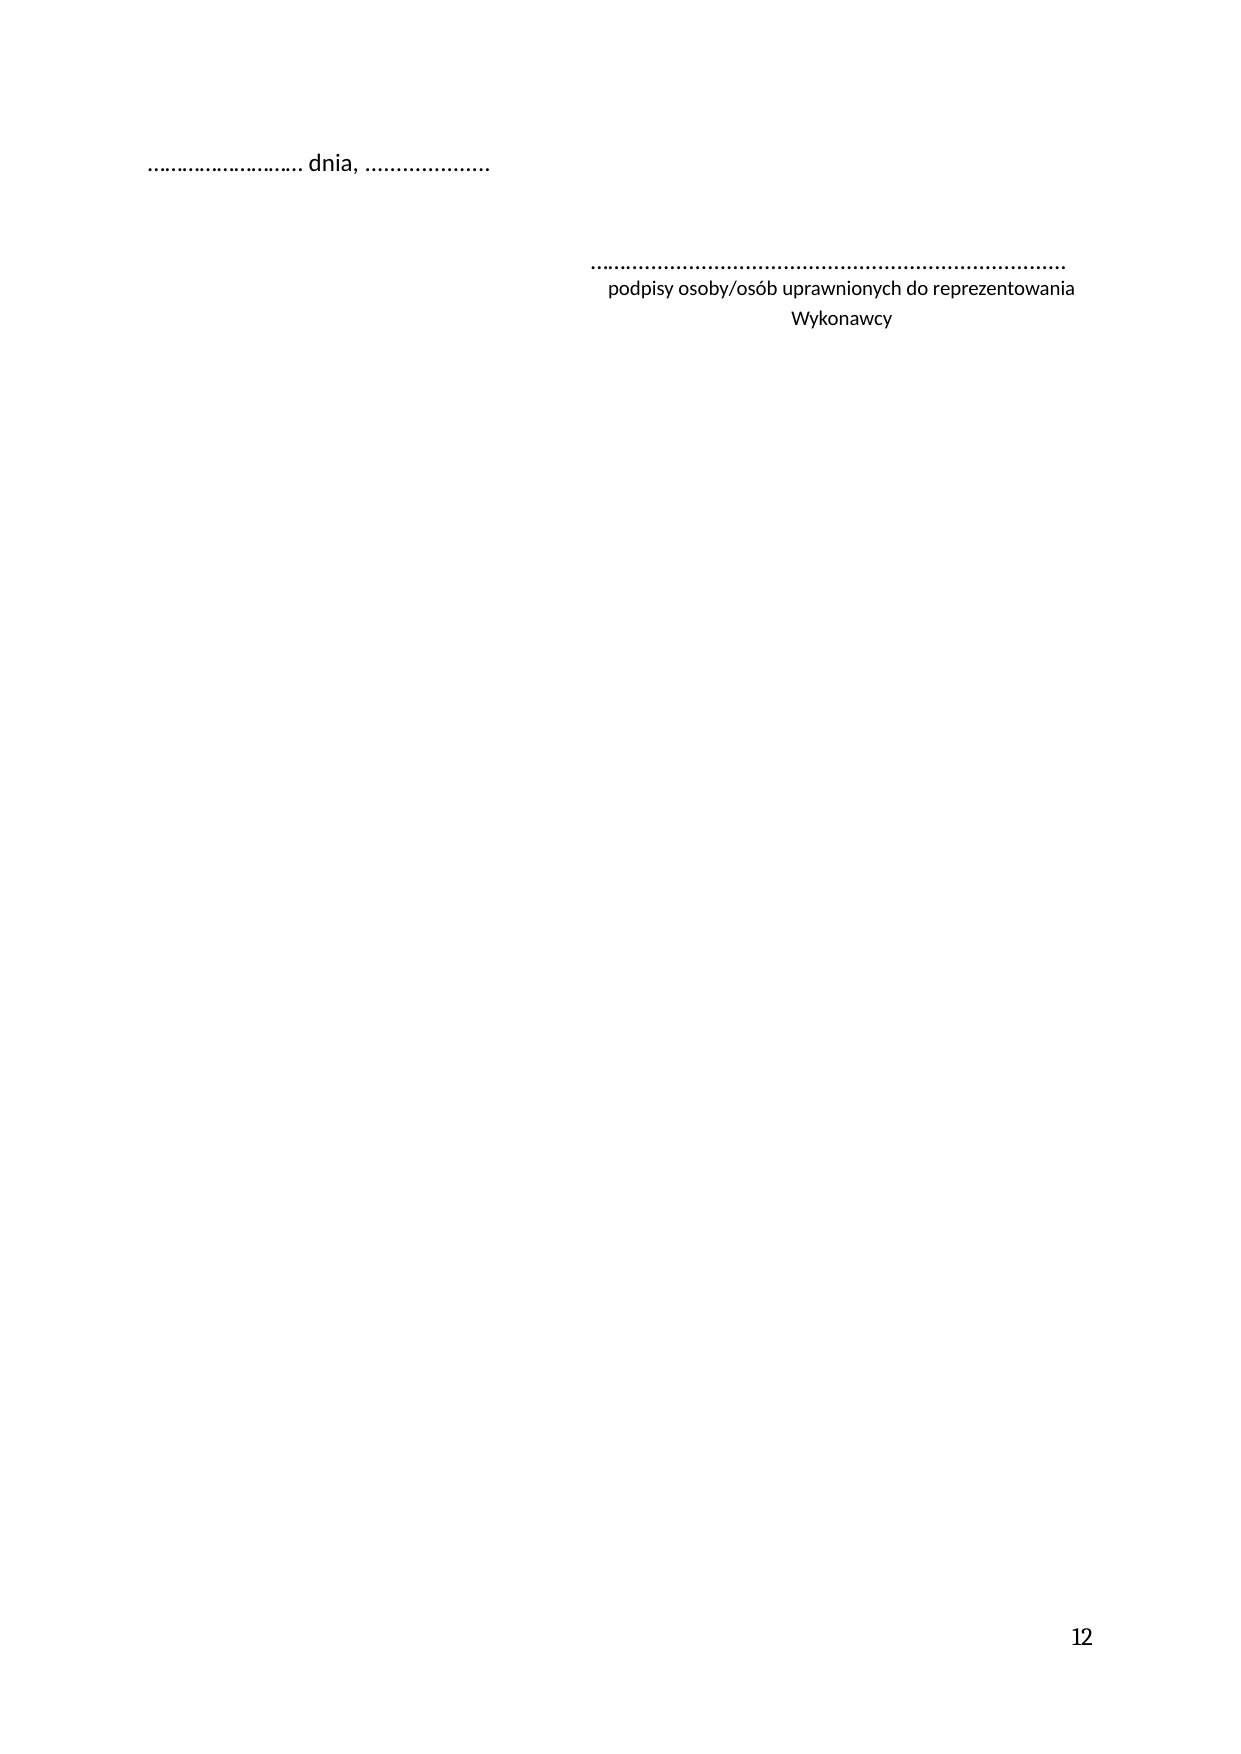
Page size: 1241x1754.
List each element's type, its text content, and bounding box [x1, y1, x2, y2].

text ……………………… dnia, .................... [148, 148, 1093, 178]
text podpisy osoby/osób uprawnionych do reprezentowania Wykonawcy [591, 276, 1093, 330]
text ……...................................................................... [591, 245, 1093, 276]
